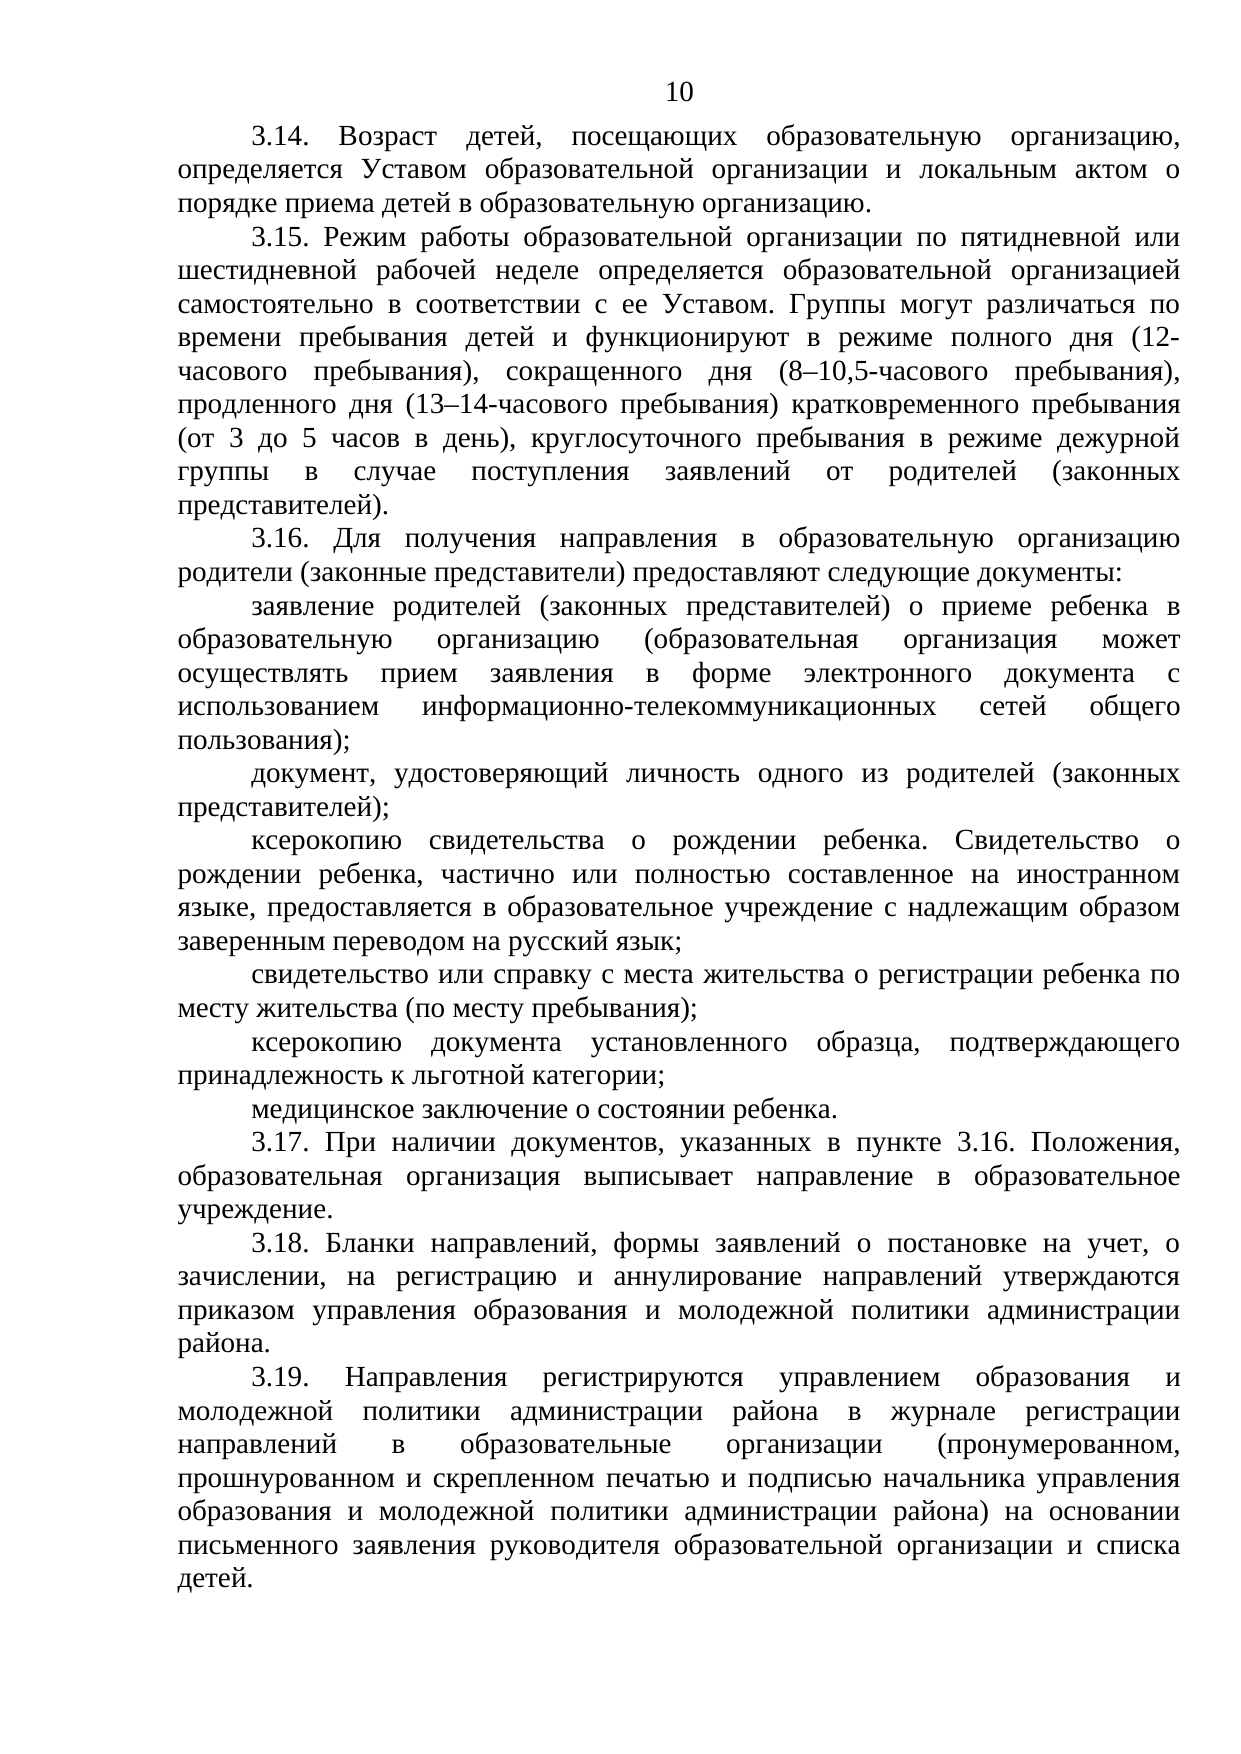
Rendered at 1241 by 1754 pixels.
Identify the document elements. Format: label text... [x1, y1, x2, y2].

text 3.19. Направления регистрируются управлением образования и молодежной политики администрации района в журнале регистрации направлений в образовательные организации (пронумерованном, прошнурованном и скрепленном печатью и подписью начальника управления образования и молодежной политики администрации района) на основании письменного заявления руководителя образовательной организации и списка детей. [177, 1359, 1181, 1594]
text ксерокопию документа установленного образца, подтверждающего принадлежность к льготной категории; [177, 1024, 1181, 1091]
text документ, удостоверяющий личность одного из родителей (законных представителей); [177, 755, 1181, 822]
text 3.15. Режим работы образовательной организации по пятидневной или шестидневной рабочей неделе определяется образовательной организацией самостоятельно в соответствии с ее Уставом. Группы могут различаться по времени пребывания детей и функционируют в режиме полного дня (12-часового пребывания), сокращенного дня (8–10,5-часового пребывания), продленного дня (13–14-часового пребывания) кратковременного пребывания (от 3 до 5 часов в день), круглосуточного пребывания в режиме дежурной группы в случае поступления заявлений от родителей (законных представителей). [177, 219, 1181, 521]
text свидетельство или справку с места жительства о регистрации ребенка по месту жительства (по месту пребывания); [177, 957, 1181, 1024]
text ксерокопию свидетельства о рождении ребенка. Свидетельство о рождении ребенка, частично или полностью составленное на иностранном языке, предоставляется в образовательное учреждение с надлежащим образом заверенным переводом на русский язык; [177, 822, 1181, 957]
text 3.18. Бланки направлений, формы заявлений о постановке на учет, о зачислении, на регистрацию и аннулирование направлений утверждаются приказом управления образования и молодежной политики администрации района. [177, 1225, 1181, 1359]
text 3.14. Возраст детей, посещающих образовательную организацию, определяется Уставом образовательной организации и локальным актом о порядке приема детей в образовательную организацию. [177, 118, 1181, 219]
text заявление родителей (законных представителей) о приеме ребенка в образовательную организацию (образовательная организация может осуществлять прием заявления в форме электронного документа с использованием информационно-телекоммуникационных сетей общего пользования); [177, 588, 1181, 755]
text медицинское заключение о состоянии ребенка. [177, 1091, 1181, 1124]
text 3.16. Для получения направления в образовательную организацию родители (законные представители) предоставляют следующие документы: [177, 521, 1181, 588]
text 3.17. При наличии документов, указанных в пункте 3.16. Положения, образовательная организация выписывает направление в образовательное учреждение. [177, 1124, 1181, 1225]
